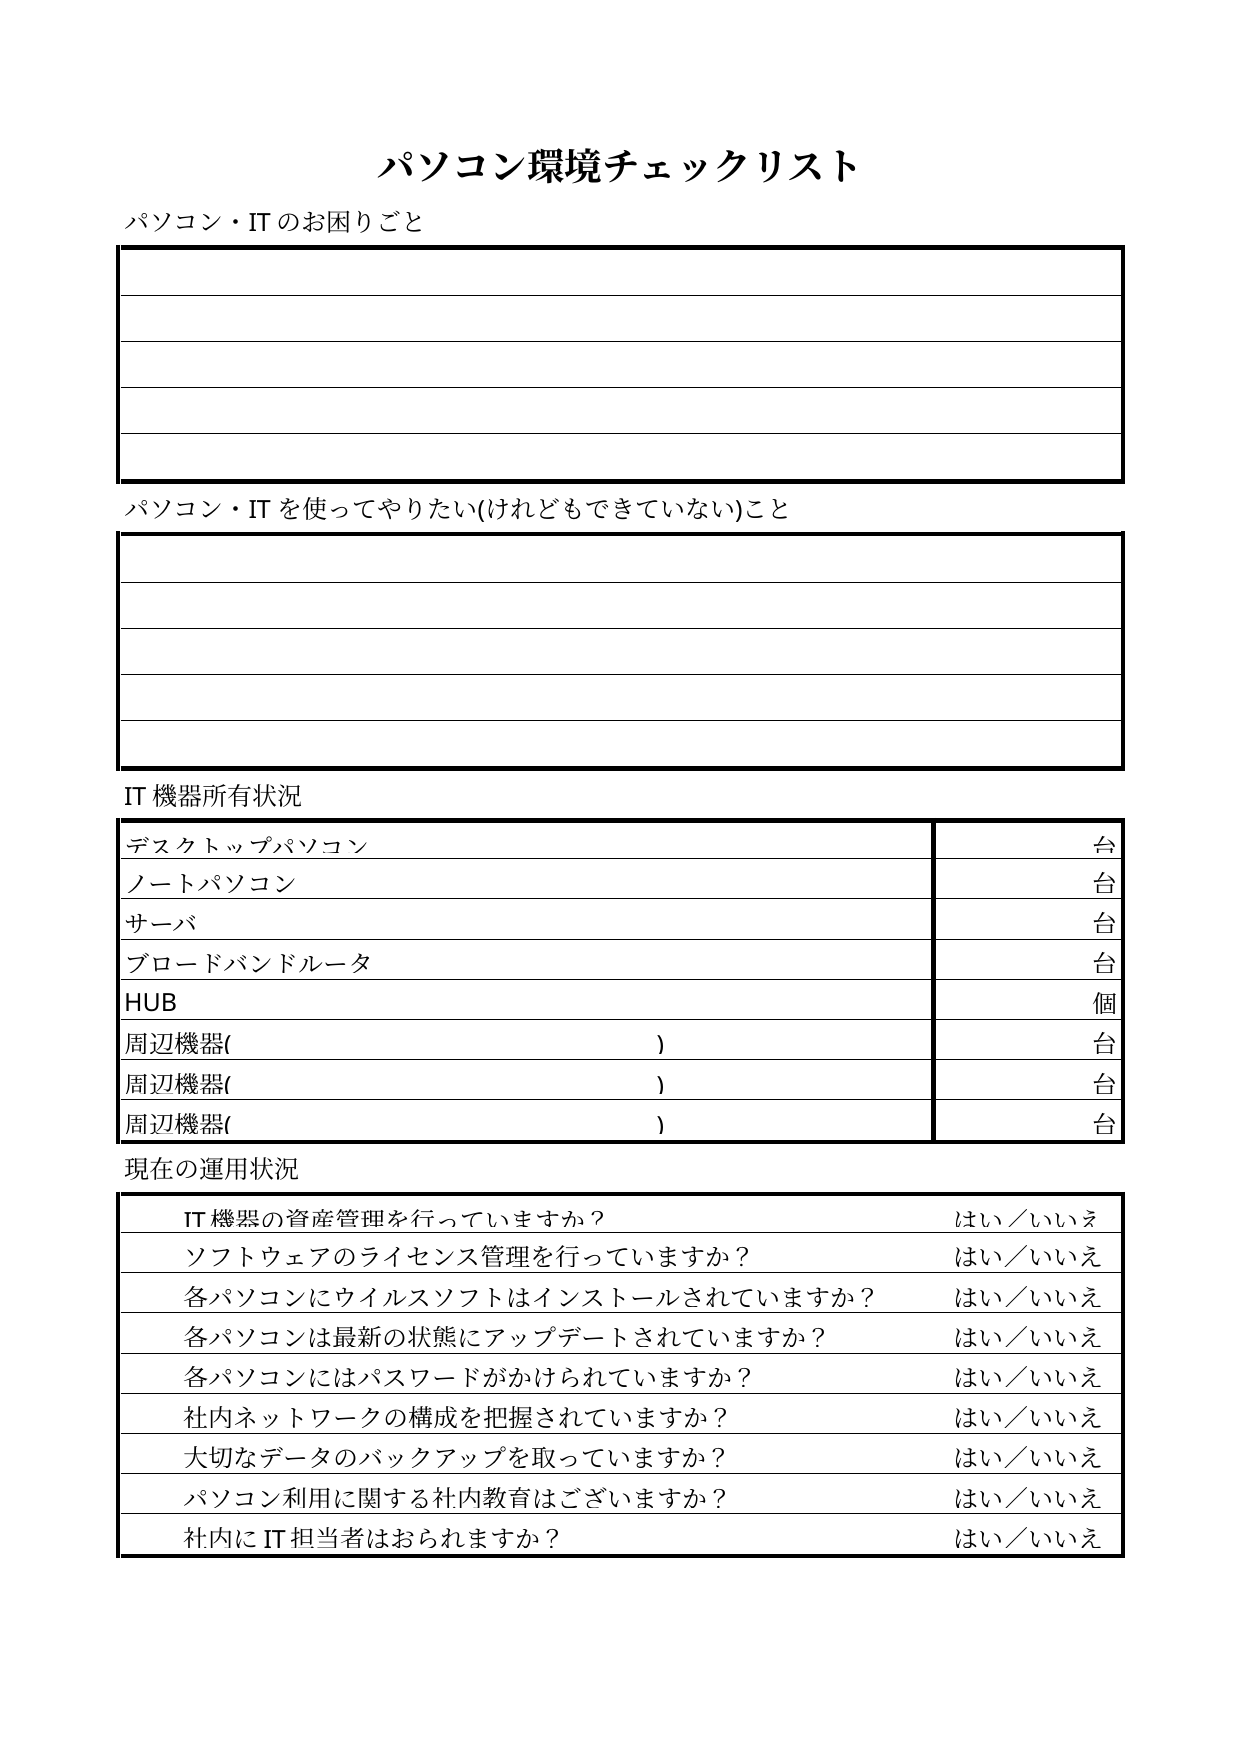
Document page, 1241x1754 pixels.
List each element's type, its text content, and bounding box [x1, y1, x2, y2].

table_header パソコン・ITのお困りごと [118, 197, 1123, 245]
table_cell [120, 296, 1121, 341]
table_cell 個 [936, 980, 1121, 1019]
table_cell 周辺機器( ) [120, 1020, 931, 1059]
table_cell パソコン利用に関する社内教育はございますか？ [178, 1474, 934, 1513]
title パソコン環境チェックリスト [118, 137, 1122, 191]
table_cell [118, 1555, 1123, 1604]
table_cell 台 [936, 1100, 1121, 1139]
table_cell [120, 1273, 177, 1312]
table_cell [120, 533, 1121, 582]
table_cell 各パソコンにウイルスソフトはインストールされていますか？ [178, 1273, 934, 1312]
table_cell 周辺機器( ) [120, 1100, 931, 1139]
table_cell ソフトウェアのライセンス管理を行っていますか？ [178, 1233, 934, 1272]
table_cell はい／いいえ [934, 1313, 1121, 1352]
table_cell はい／いいえ [934, 1196, 1121, 1232]
table_cell 大切なデータのバックアップを取っていますか？ [178, 1434, 934, 1473]
table_cell [120, 1474, 177, 1513]
table_cell はい／いいえ [934, 1354, 1121, 1393]
table_cell 各パソコンは最新の状態にアップデートされていますか？ [178, 1313, 934, 1352]
table_cell 台 [936, 1060, 1121, 1099]
table_cell [120, 342, 1121, 387]
table_cell はい／いいえ [934, 1233, 1121, 1272]
table_cell HUB [120, 980, 931, 1019]
table_cell [120, 629, 1121, 674]
table_cell [120, 1313, 177, 1352]
table_cell 社内ネットワークの構成を把握されていますか？ [178, 1394, 934, 1433]
table_cell ブロードバンドルータ [120, 940, 931, 979]
table_cell [120, 388, 1121, 433]
table_cell IT 機器所有状況 [118, 767, 1123, 818]
table_cell 台 [936, 899, 1121, 938]
table_cell [120, 675, 1121, 720]
table_cell [120, 721, 1121, 766]
table_cell はい／いいえ [934, 1273, 1121, 1312]
table_cell 現在の運用状況 [118, 1141, 1123, 1192]
table_cell [120, 246, 1121, 295]
table_cell [120, 1394, 177, 1433]
table_cell [120, 1233, 177, 1272]
table_cell 周辺機器( ) [120, 1060, 931, 1099]
table_cell 社内にIT担当者はおられますか？ [178, 1514, 934, 1553]
table_cell 台 [936, 823, 1121, 858]
table_cell はい／いいえ [934, 1394, 1121, 1433]
table_cell サーバ [120, 899, 931, 938]
table_cell はい／いいえ [934, 1514, 1121, 1553]
table_cell ノートパソコン [120, 859, 931, 898]
table_cell 台 [936, 859, 1121, 898]
table_cell [120, 1434, 177, 1473]
table_cell [120, 434, 1121, 479]
table_cell 台 [936, 1020, 1121, 1059]
table_cell [120, 1193, 177, 1232]
table_cell 各パソコンにはパスワードがかけられていますか？ [178, 1354, 934, 1393]
table_cell IT機器の資産管理を行っていますか？ [178, 1196, 934, 1232]
table_cell デスクトップパソコン [120, 819, 931, 858]
table_cell パソコン・IT を使ってやりたい(けれどもできていない)こと [118, 480, 1123, 531]
table_cell 台 [936, 940, 1121, 979]
table_cell はい／いいえ [934, 1474, 1121, 1513]
table_cell [120, 1354, 177, 1393]
table_cell [120, 583, 1121, 628]
table_cell [120, 1514, 177, 1553]
table_cell はい／いいえ [934, 1434, 1121, 1473]
